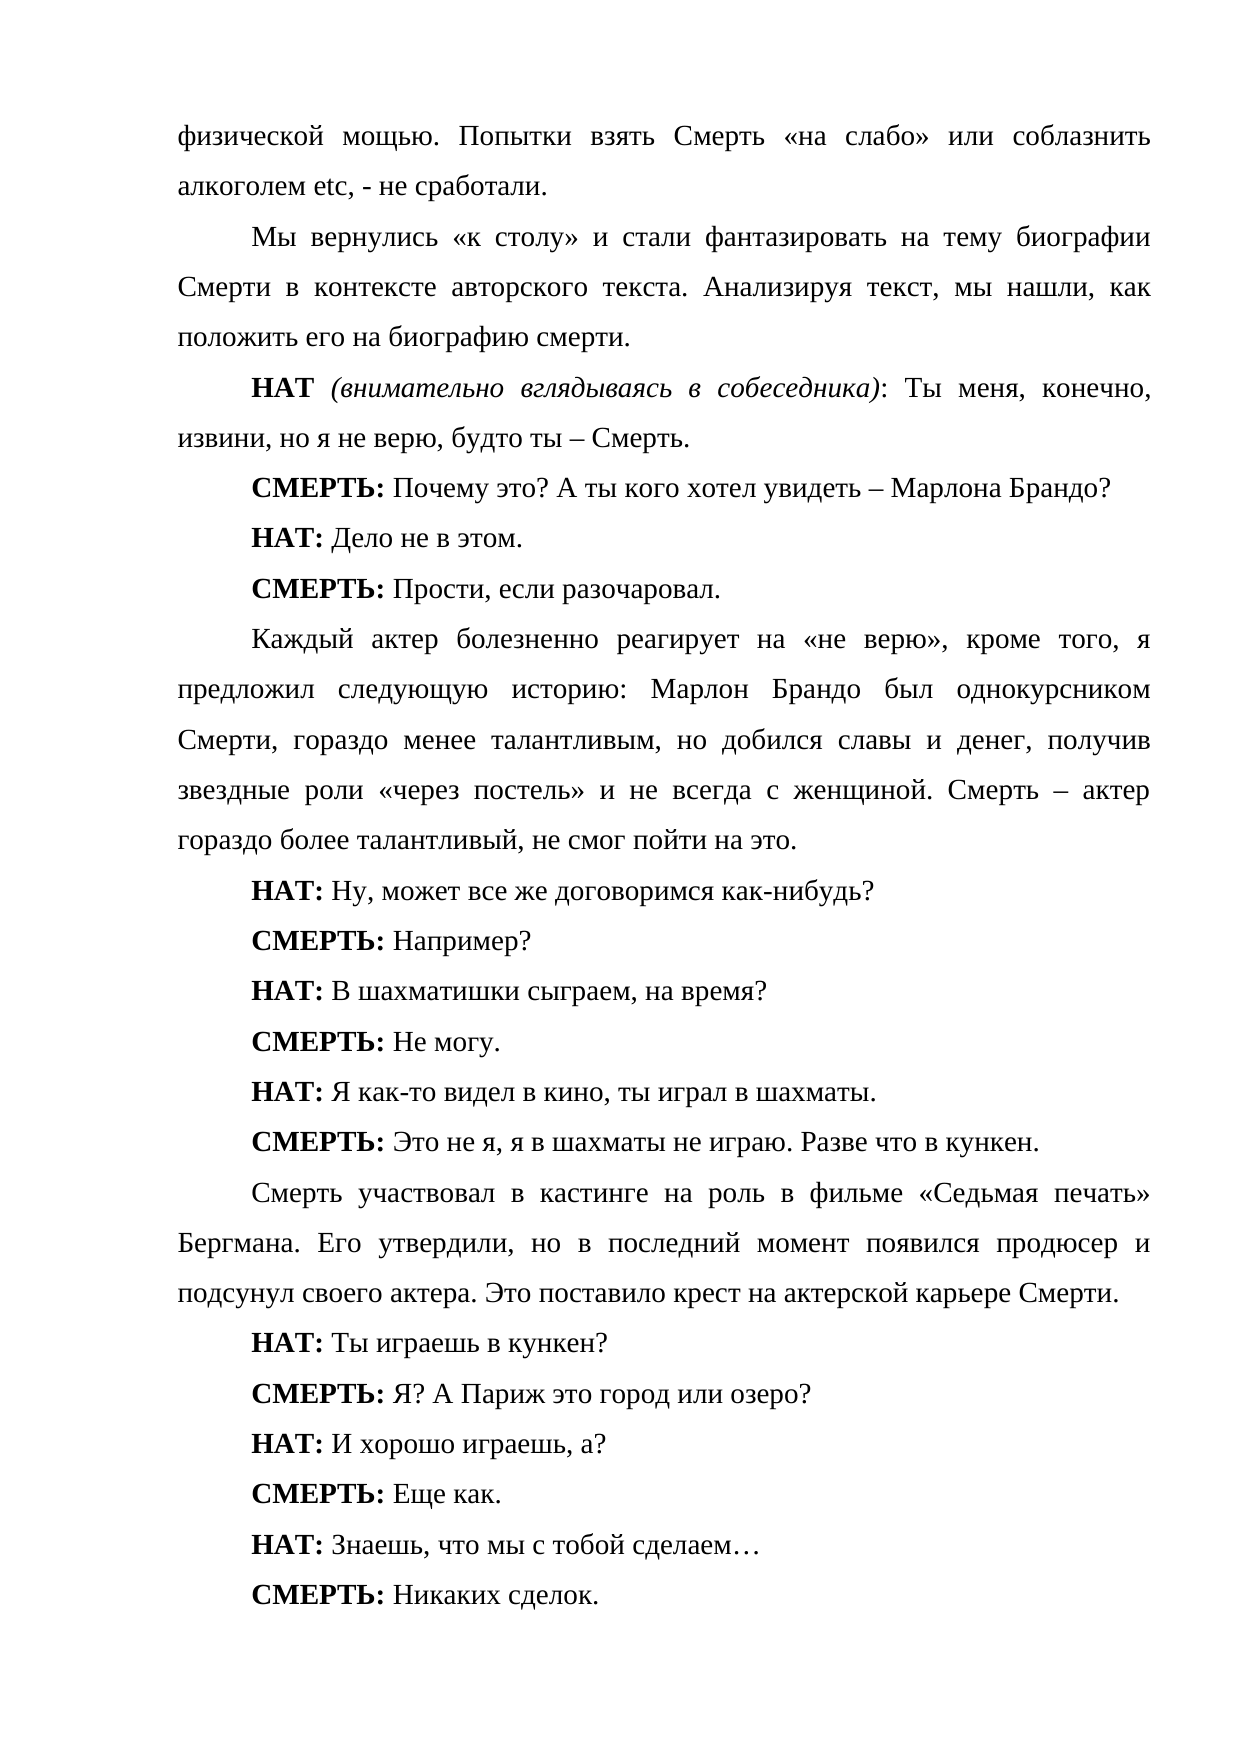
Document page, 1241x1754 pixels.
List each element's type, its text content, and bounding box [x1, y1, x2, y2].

text СМЕРТЬ: Почему это? А ты кого хотел увидеть – Марлона Брандо? [177, 470, 1152, 504]
text СМЕРТЬ: Никаких сделок. [177, 1577, 1152, 1611]
text Каждый актер болезненно реагирует на «не верю», кроме того, я предложил следующую историю: Марлон Брандо был однокурсником Смерти, гораздо менее талантливым, но добился славы и денег, получив звездные роли «через постель» и не всегда с женщиной. Смерть – актер гораздо более талантливый, не смог пойти на это. [177, 621, 1152, 856]
text НАТ: Ты играешь в кункен? [177, 1326, 1152, 1359]
text НАТ: Я как-то видел в кино, ты играл в шахматы. [177, 1074, 1152, 1108]
text НАТ: В шахматишки сыграем, на время? [177, 973, 1152, 1007]
text СМЕРТЬ: Это не я, я в шахматы не играю. Разве что в кункен. [177, 1124, 1152, 1158]
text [177, 118, 1152, 202]
text СМЕРТЬ: Еще как. [177, 1477, 1152, 1510]
text НАТ: Знаешь, что мы с тобой сделаем… [177, 1527, 1152, 1560]
text Смерть участвовал в кастинге на роль в фильме «Седьмая печать» Бергмана. Его утвердили, но в последний момент появился продюсер и подсунул своего актера. Это поставило крест на актерской карьере Смерти. [177, 1175, 1152, 1309]
text НАТ: Дело не в этом. [177, 521, 1152, 554]
text СМЕРТЬ: Я? А Париж это город или озеро? [177, 1376, 1152, 1409]
text СМЕРТЬ: Не могу. [177, 1024, 1152, 1057]
text НАТ: Ну, может все же договоримся как-нибудь? [177, 873, 1152, 906]
text Мы вернулись «к столу» и стали фантазировать на тему биографии Смерти в контексте авторского текста. Анализируя текст, мы нашли, как положить его на биографию смерти. [177, 219, 1152, 353]
text СМЕРТЬ: Прости, если разочаровал. [177, 571, 1152, 604]
text СМЕРТЬ: Например? [177, 923, 1152, 957]
text НАТ (внимательно вглядываясь в собеседника): Ты меня, конечно, извини, но я не верю, будто ты – Смерть. [177, 370, 1152, 453]
text НАТ: И хорошо играешь, а? [177, 1426, 1152, 1460]
